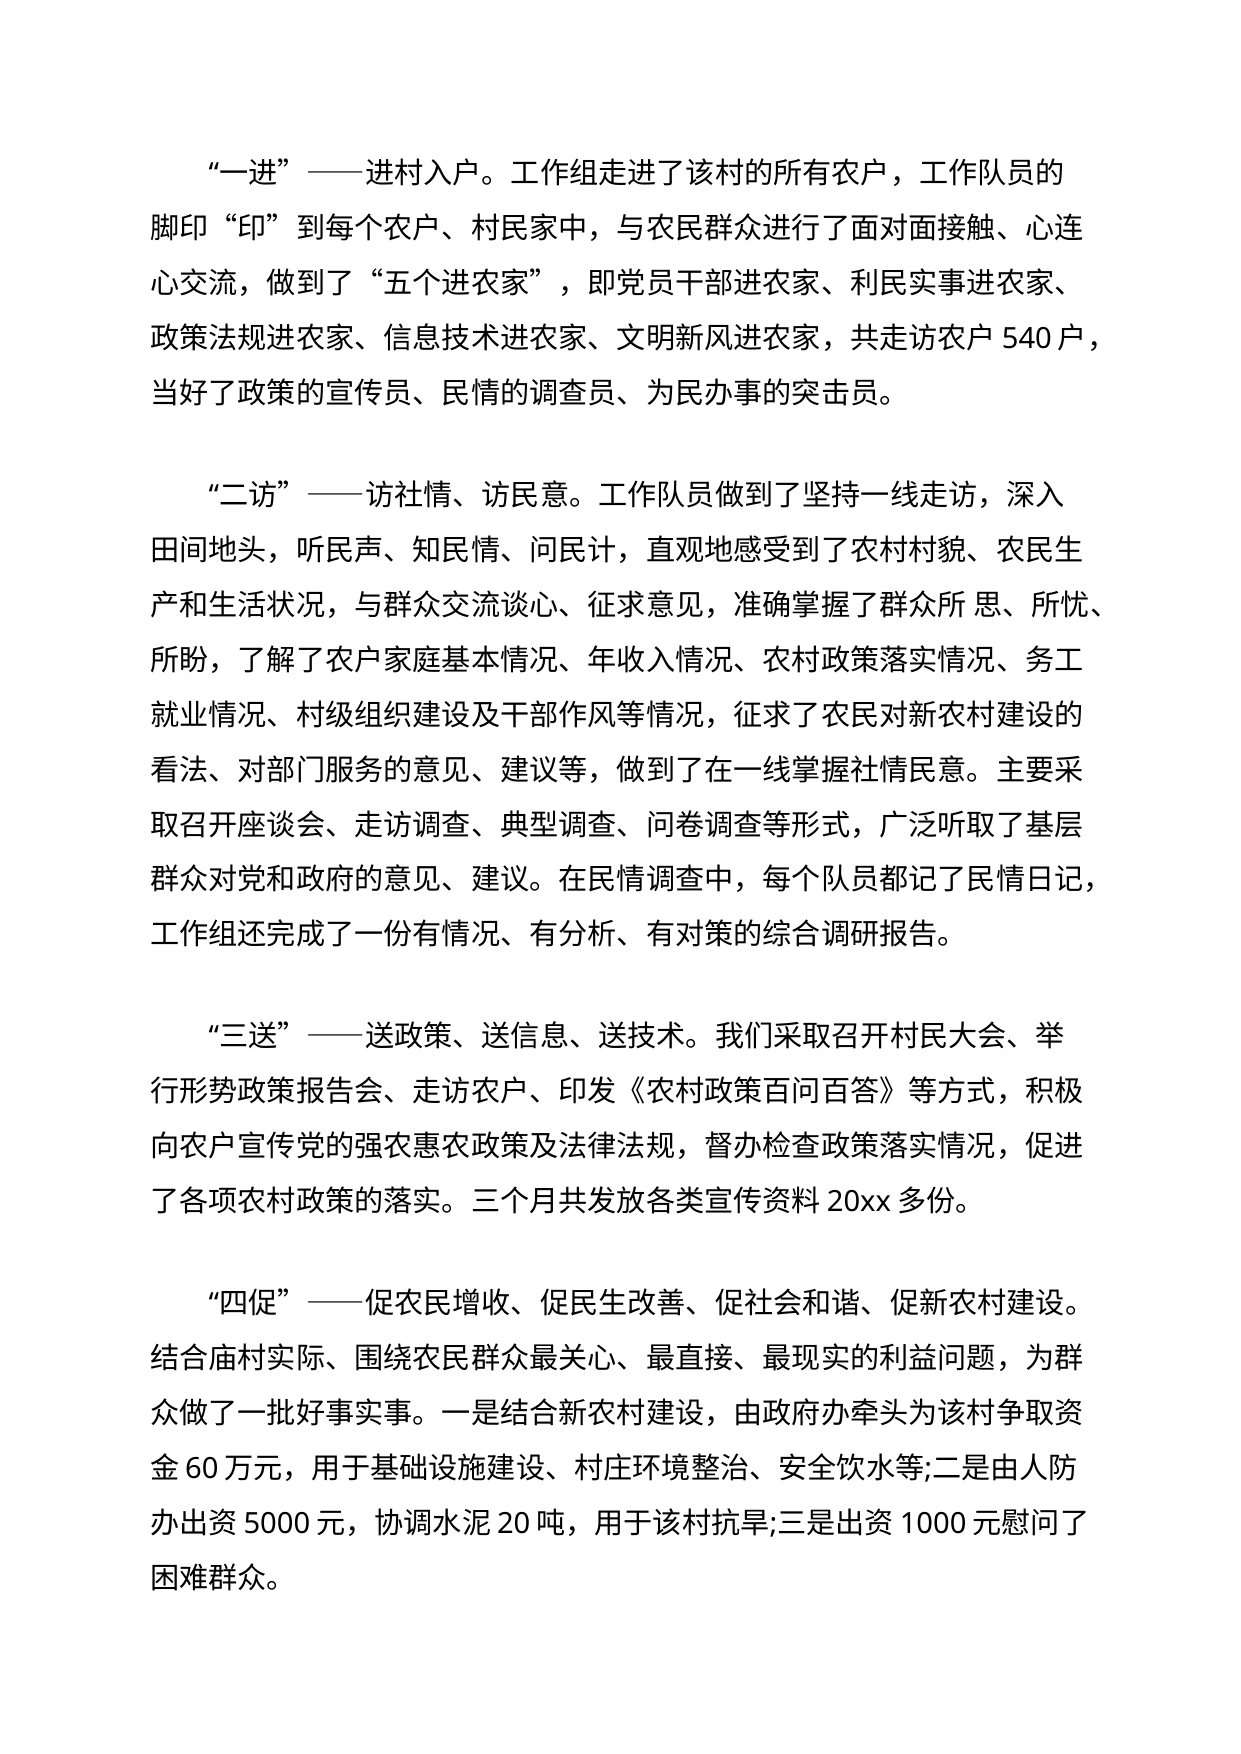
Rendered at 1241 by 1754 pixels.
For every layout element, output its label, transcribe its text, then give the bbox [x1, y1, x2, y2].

text “一进”——进村入户。工作组走进了该村的所有农户，工作队员的脚印“印”到每个农户、村民家中，与农民群众进行了面对面接触、心连心交流，做到了“五个进农家”，即党员干部进农家、利民实事进农家、政策法规进农家、信息技术进农家、文明新风进农家，共走访农户540户，当好了政策的宣传员、民情的调查员、为民办事的突击员。 [150, 150, 1090, 412]
text “四促”——促农民增收、促民生改善、促社会和谐、促新农村建设。结合庙村实际、围绕农民群众最关心、最直接、最现实的利益问题，为群众做了一批好事实事。一是结合新农村建设，由政府办牵头为该村争取资金60万元，用于基础设施建设、村庄环境整治、安全饮水等;二是由人防办出资5000元，协调水泥20吨，用于该村抗旱;三是出资1000元慰问了困难群众。 [150, 1279, 1090, 1596]
text “二访”——访社情、访民意。工作队员做到了坚持一线走访，深入田间地头，听民声、知民情、问民计，直观地感受到了农村村貌、农民生产和生活状况，与群众交流谈心、征求意见，准确掌握了群众所 思、所忧、所盼，了解了农户家庭基本情况、年收入情况、农村政策落实情况、务工就业情况、村级组织建设及干部作风等情况，征求了农民对新农村建设的看法、对部门服务的意见、建议等，做到了在一线掌握社情民意。主要采取召开座谈会、走访调查、典型调查、问卷调查等形式，广泛听取了基层群众对党和政府的意见、建议。在民情调查中，每个队员都记了民情日记，工作组还完成了一份有情况、有分析、有对策的综合调研报告。 [150, 472, 1090, 953]
text “三送”——送政策、送信息、送技术。我们采取召开村民大会、举行形势政策报告会、走访农户、印发《农村政策百问百答》等方式，积极向农户宣传党的强农惠农政策及法律法规，督办检查政策落实情况，促进了各项农村政策的落实。三个月共发放各类宣传资料20xx多份。 [150, 1013, 1090, 1220]
